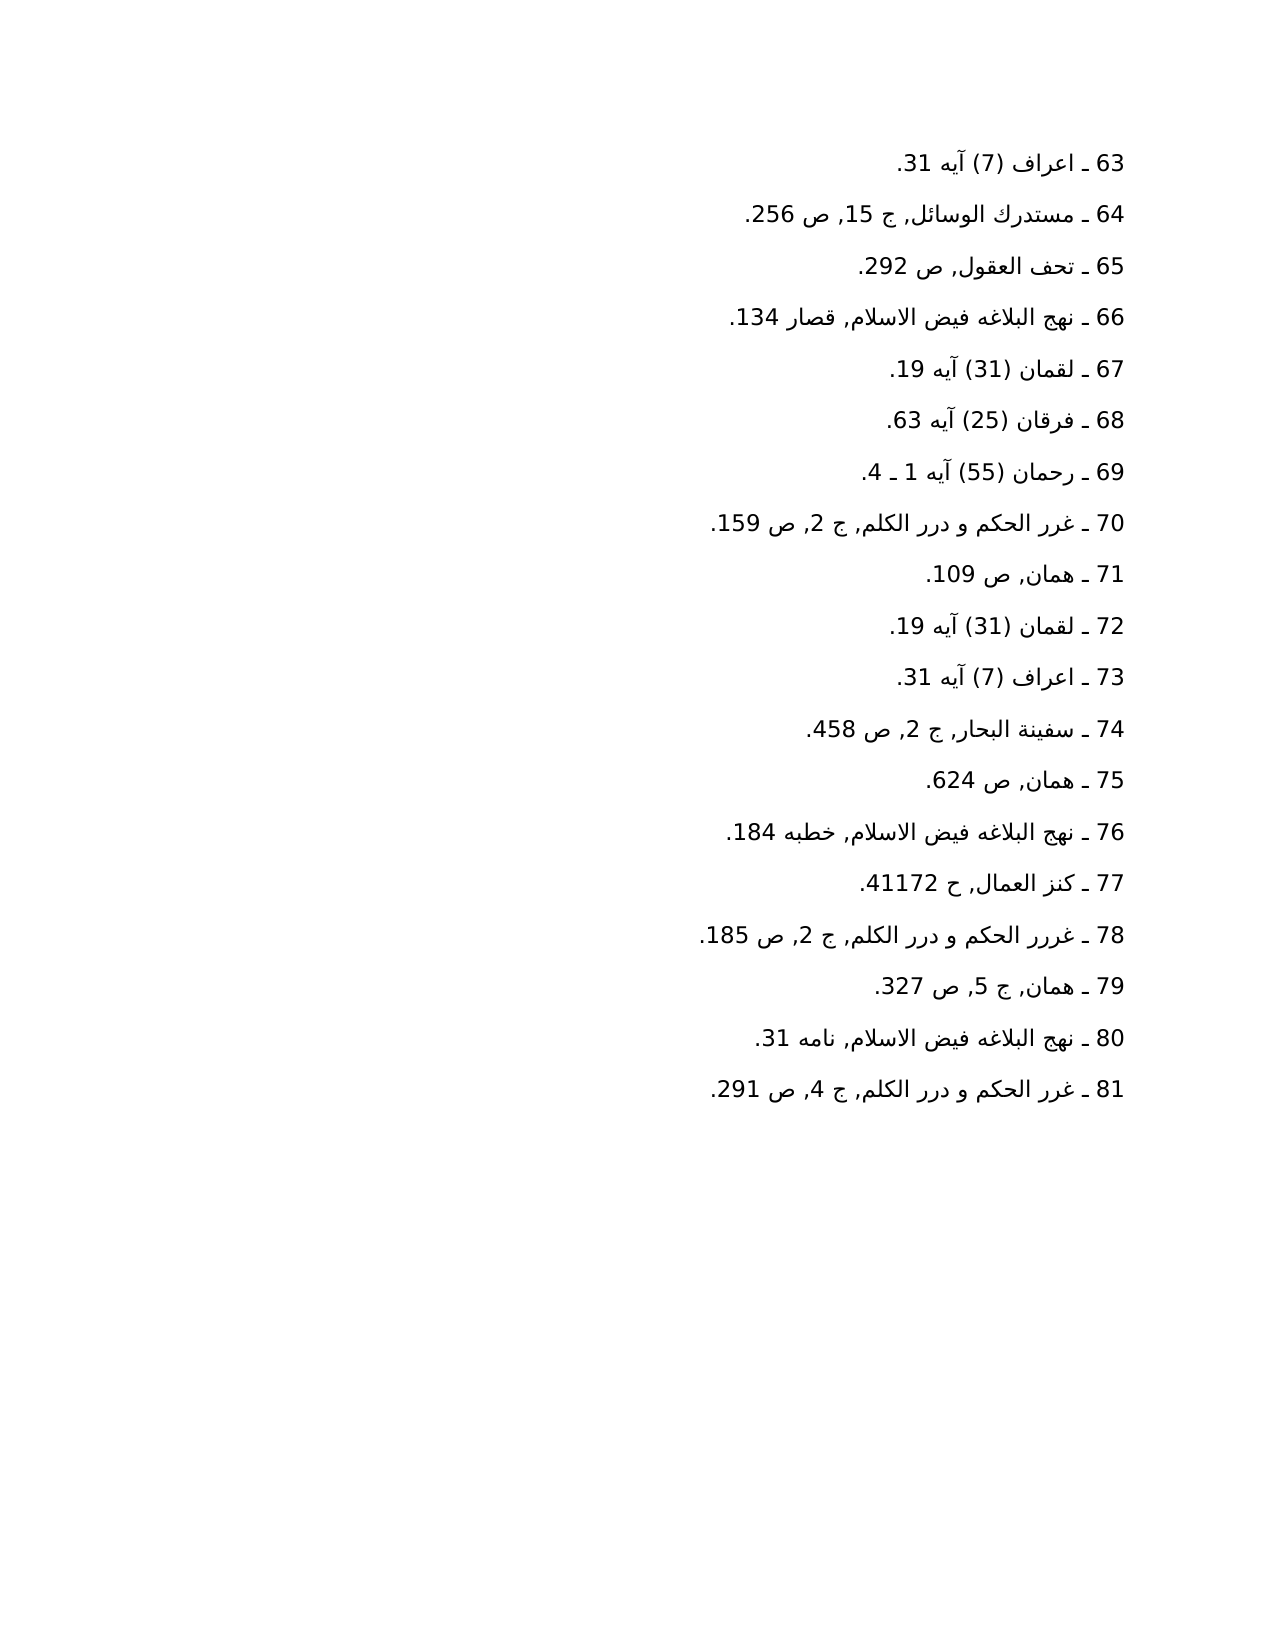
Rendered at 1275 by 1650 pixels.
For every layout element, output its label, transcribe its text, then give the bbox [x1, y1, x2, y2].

text 75 ـ همان, ص 624. [150, 767, 1125, 794]
text 71 ـ همان, ص 109. [150, 562, 1125, 588]
text 63 ـ اعراف (7) آيه 31. [150, 150, 1125, 177]
text 66 ـ نهج البلاغه فيض الاسلام, قصار 134. [150, 304, 1125, 331]
text 69 ـ رحمان (55) آيه 1 ـ 4. [150, 459, 1125, 485]
text 74 ـ سفينة البحار, ج 2, ص 458. [150, 716, 1125, 743]
text 72 ـ لقمان (31) آيه 19. [150, 613, 1125, 640]
text 79 ـ همان, ج 5, ص 327. [150, 973, 1125, 1000]
text 80 ـ نهج البلاغه فيض الاسلام, نامه 31. [150, 1025, 1125, 1051]
text 73 ـ اعراف (7) آيه 31. [150, 664, 1125, 691]
text 77 ـ كنز العمال, ح 41172. [150, 870, 1125, 897]
text 70 ـ غرر الحكم و درر الكلم, ج 2, ص 159. [150, 510, 1125, 537]
text 81 ـ غرر الحكم و درر الكلم, ج 4, ص 291. [150, 1076, 1125, 1103]
text 68 ـ فرقان (25) آيه 63. [150, 407, 1125, 434]
text 65 ـ تحف العقول, ص 292. [150, 253, 1125, 279]
text 67 ـ لقمان (31) آيه 19. [150, 356, 1125, 382]
text 64 ـ مستدرك الوسائل, ج 15, ص 256. [150, 201, 1125, 228]
text 78 ـ غررر الحكم و درر الكلم, ج 2, ص 185. [150, 922, 1125, 948]
text 76 ـ نهج البلاغه فيض الاسلام, خطبه 184. [150, 819, 1125, 846]
